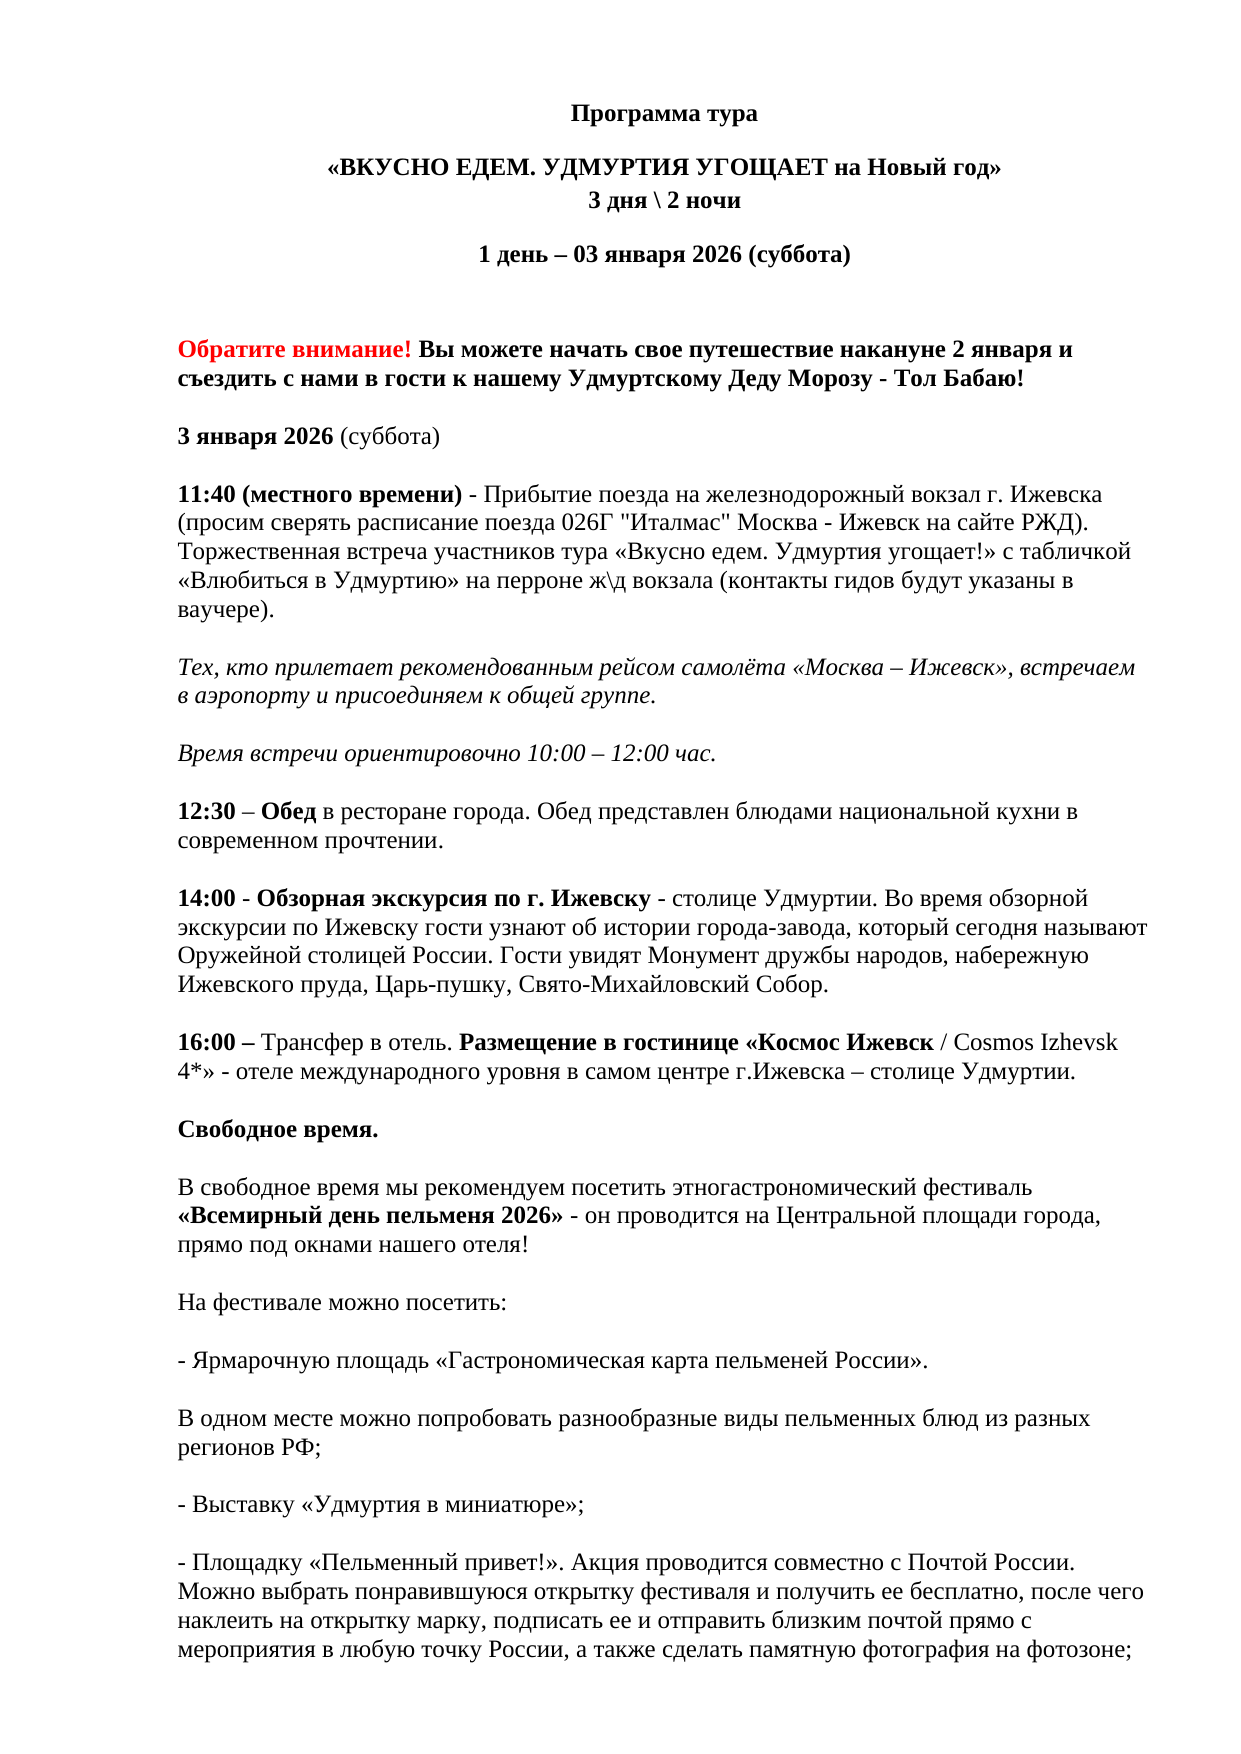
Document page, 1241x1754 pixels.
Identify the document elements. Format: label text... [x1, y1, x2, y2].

text 16:00 – Трансфер в отель. Размещение в гостинице «Космос Ижевск / Cosmos Izhevsk 4*» - отеле международного уровня в самом центре г.Ижевска – столице Удмуртии. [177, 1027, 1152, 1084]
text - Площадку «Пельменный привет!». Акция проводится совместно с Почтой России. Можно выбрать понравившуюся открытку фестиваля и получить ее бесплатно, после чего наклеить на открытку марку, подписать ее и отправить близким почтой прямо с мероприятия в любую точку России, а также сделать памятную фотография на фотозоне; [177, 1547, 1152, 1662]
text 11:40 (местного времени) - Прибытие поезда на железнодорожный вокзал г. Ижевска (просим сверять расписание поезда 026Г "Италмас" Москва - Ижевск на сайте РЖД). Торжественная встреча участников тура «Вкусно едем. Удмуртия угощает!» с табличкой «Влюбиться в Удмуртию» на перроне ж\д вокзала (контакты гидов будут указаны в ваучере). [177, 479, 1152, 622]
text 14:00 - Обзорная экскурсия по г. Ижевску - столице Удмуртии. Во время обзорной экскурсии по Ижевску гости узнают об истории города-завода, который сегодня называют Оружейной столицей России. Гости увидят Монумент дружбы народов, набережную Ижевского пруда, Царь-пушку, Свято-Михайловский Собор. [177, 883, 1152, 998]
text 12:30 – Обед в ресторане города. Обед представлен блюдами национальной кухни в современном прочтении. [177, 796, 1152, 854]
text - Ярмарочную площадь «Гастрономическая карта пельменей России». [177, 1345, 1152, 1374]
text 1 день – 03 января 2026 (суббота) [177, 239, 1152, 268]
text Обратите внимание! Вы можете начать свое путешествие накануне 2 января и съездить с нами в гости к нашему Удмуртскому Деду Морозу - Тол Бабаю! [177, 334, 1152, 392]
text Время встречи ориентировочно 10:00 – 12:00 час. [177, 738, 1152, 767]
text Свободное время. [177, 1114, 1152, 1142]
text На фестивале можно посетить: [177, 1287, 1152, 1316]
text Программа тура [177, 98, 1152, 127]
text - Выставку «Удмуртия в миниатюре»; [177, 1489, 1152, 1518]
text В свободное время мы рекомендуем посетить этногастрономический фестиваль «Всемирный день пельменя 2026» - он проводится на Центральной площади города, прямо под окнами нашего отеля! [177, 1172, 1152, 1258]
text Тех, кто прилетает рекомендованным рейсом самолёта «Москва – Ижевск», встречаем в аэропорту и присоединяем к общей группе. [177, 652, 1152, 709]
text «ВКУСНО ЕДЕМ. УДМУРТИЯ УГОЩАЕТ на Новый год» 3 дня \ 2 ночи [177, 152, 1152, 214]
text 3 января 2026 (суббота) [177, 421, 1152, 449]
text В одном месте можно попробовать разнообразные виды пельменных блюд из разных регионов РФ; [177, 1403, 1152, 1460]
